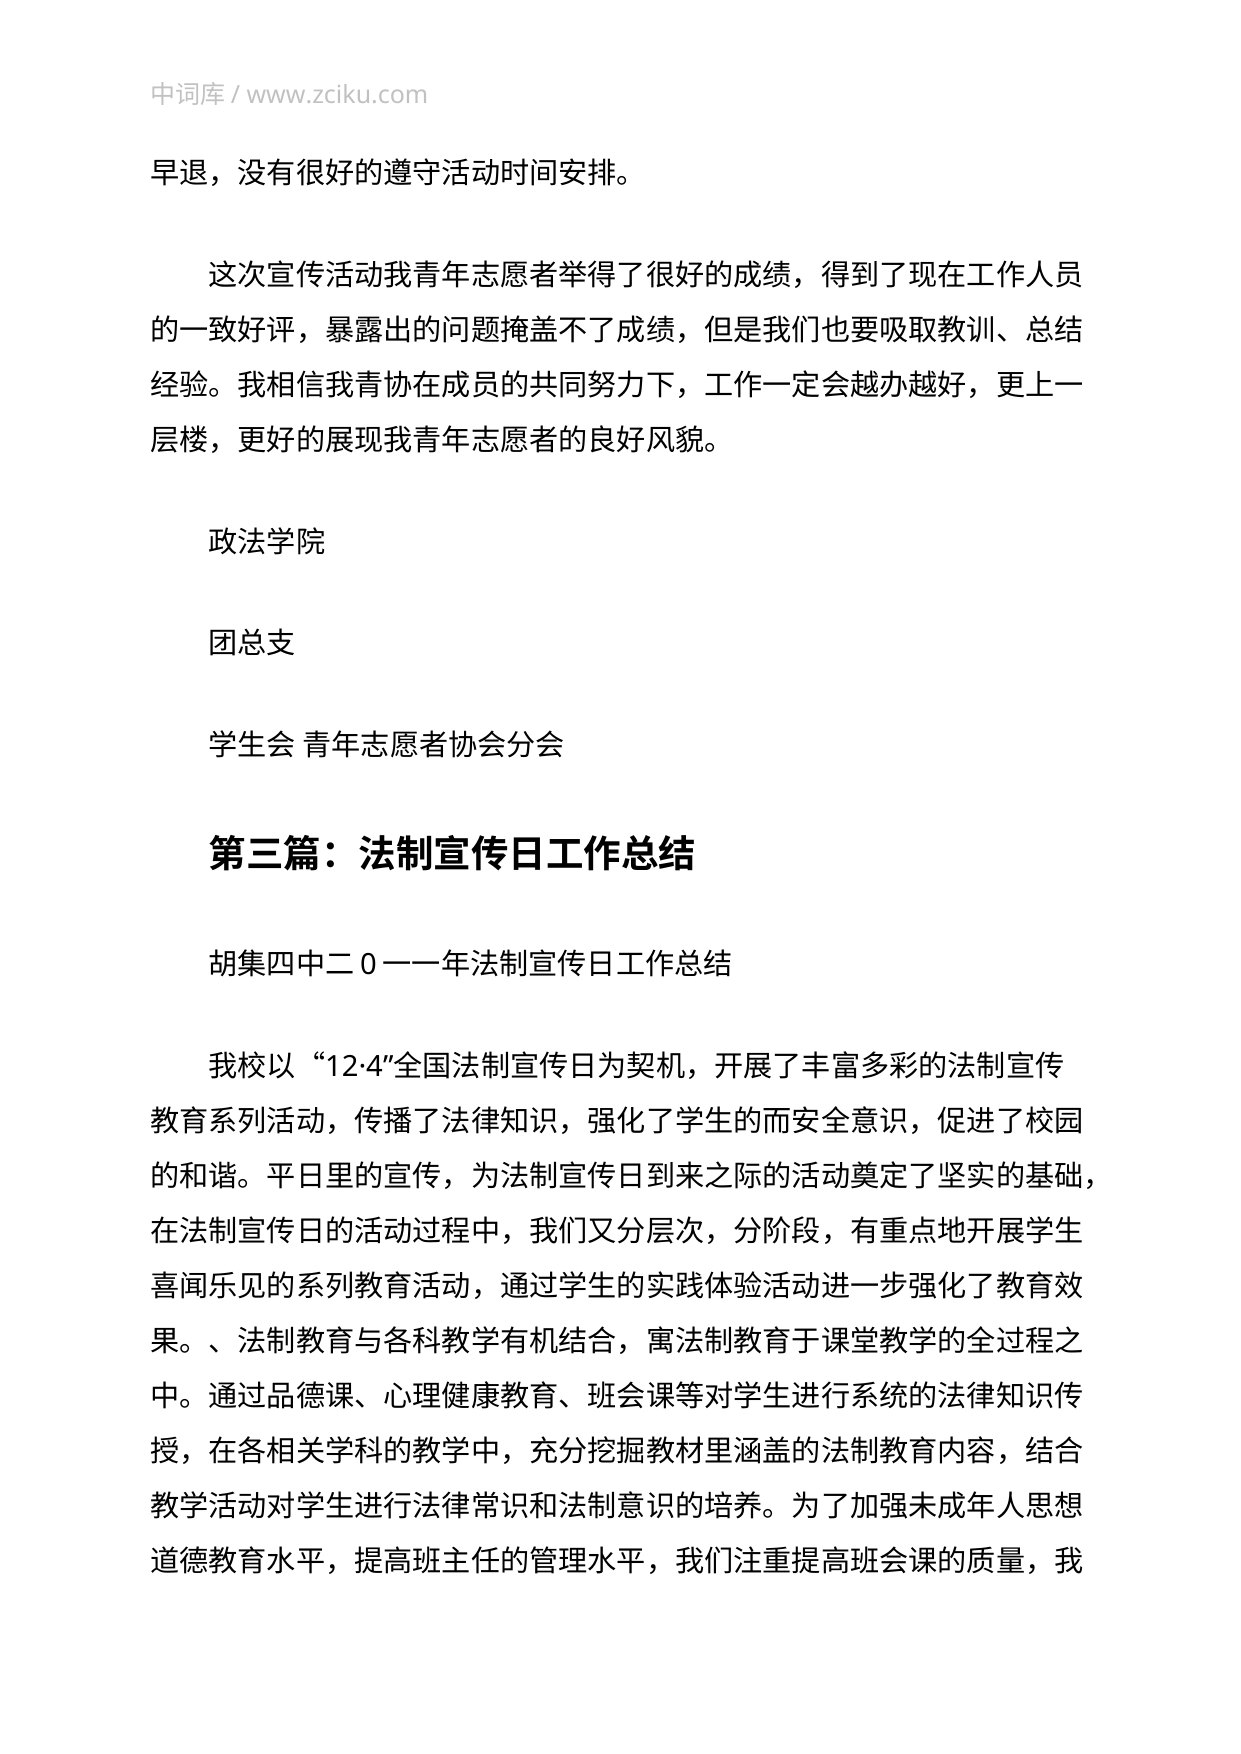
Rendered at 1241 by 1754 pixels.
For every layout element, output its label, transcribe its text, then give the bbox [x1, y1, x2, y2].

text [150, 1043, 1090, 1579]
text 团总支 [150, 620, 1090, 662]
text 胡集四中二0一一年法制宣传日工作总结 [150, 941, 1090, 983]
text 学生会 青年志愿者协会分会 [150, 722, 1090, 764]
text 政法学院 [150, 518, 1090, 561]
text 这次宣传活动我青年志愿者举得了很好的成绩，得到了现在工作人员的一致好评，暴露出的问题掩盖不了成绩，但是我们也要吸取教训、总结经验。我相信我青协在成员的共同努力下，工作一定会越办越好，更上一层楼，更好的展现我青年志愿者的良好风貌。 [150, 252, 1090, 459]
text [150, 150, 1090, 192]
text 第三篇：法制宣传日工作总结 [150, 823, 1090, 878]
